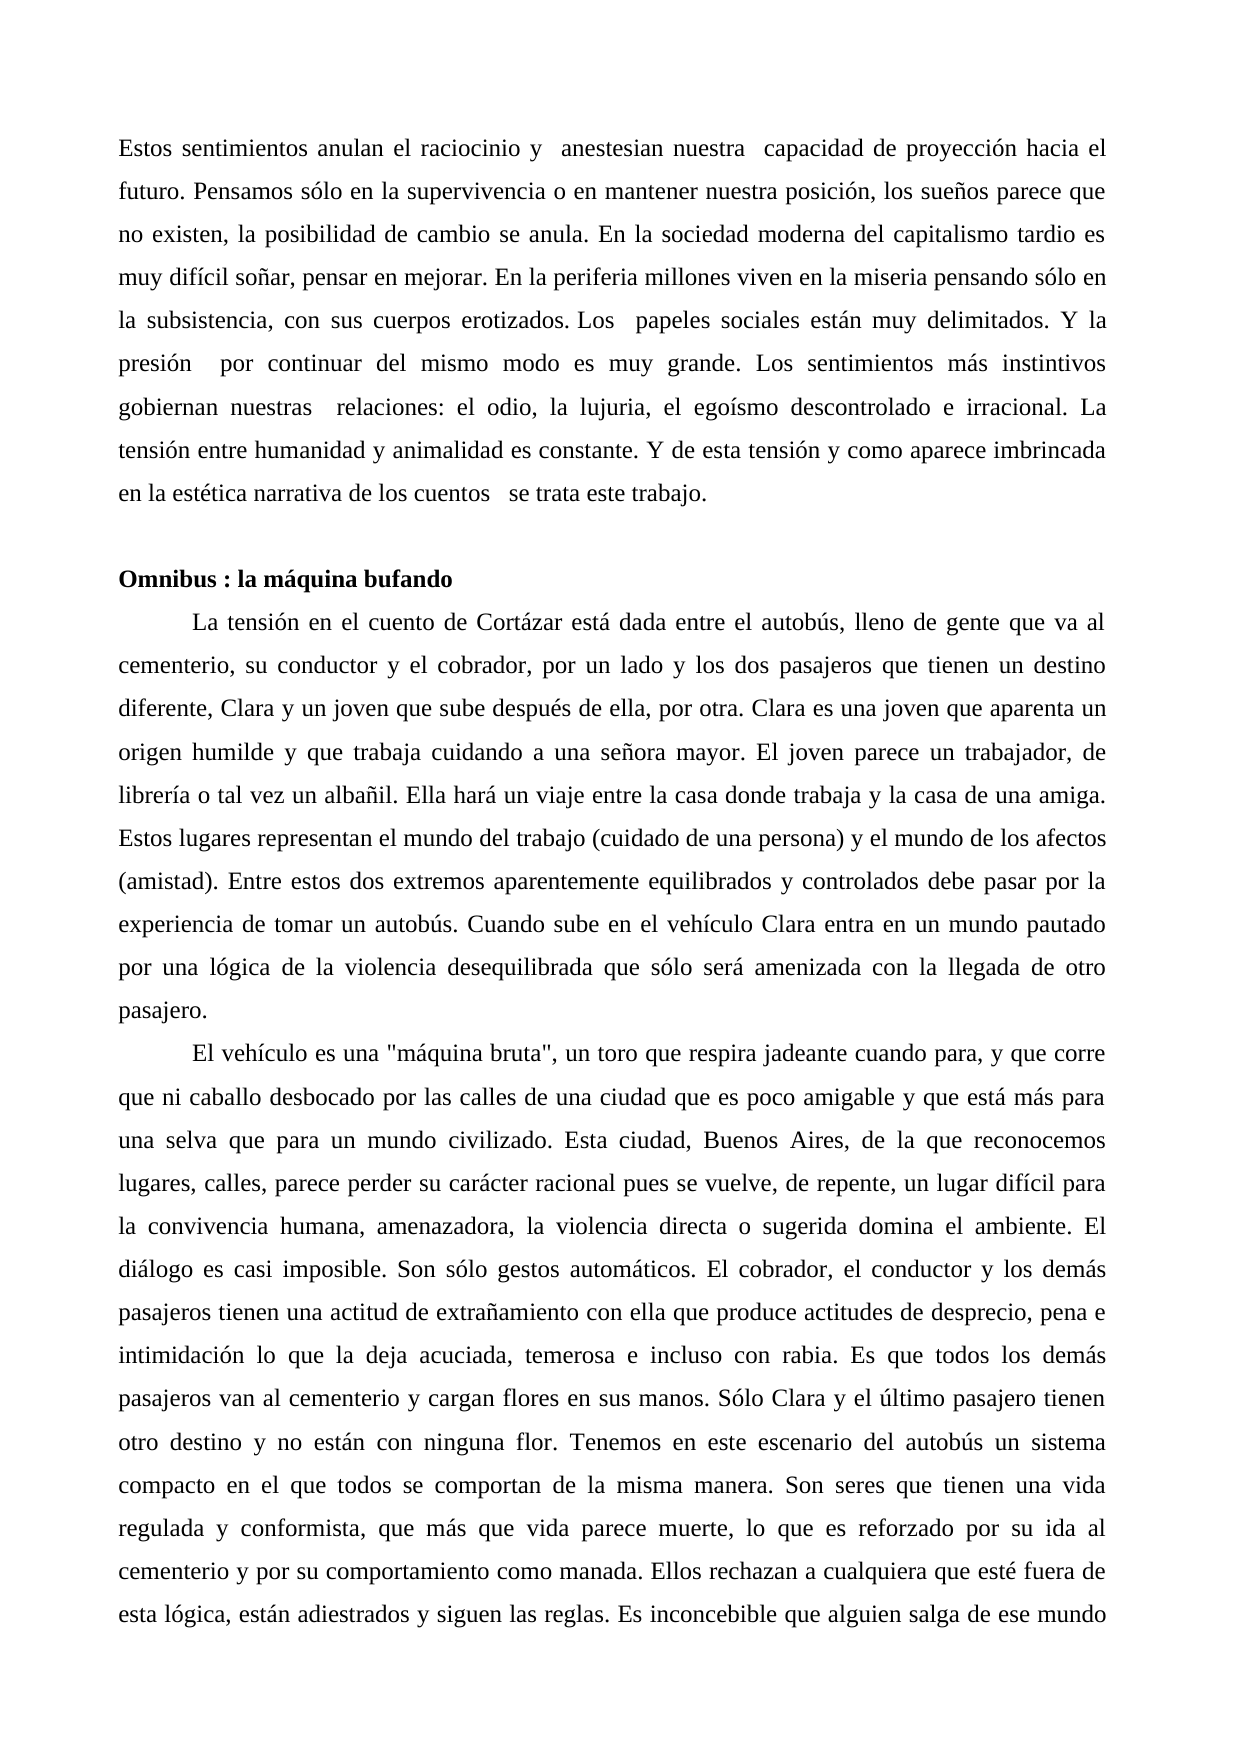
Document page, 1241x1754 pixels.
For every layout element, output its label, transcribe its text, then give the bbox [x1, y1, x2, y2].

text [118, 133, 1107, 507]
text La tensión en el cuento de Cortázar está dada entre el autobús, lleno de gente que va al cementerio, su conductor y el cobrador, por un lado y los dos pasajeros que tienen un destino diferente, Clara y un joven que sube después de ella, por otra. Clara es una joven que aparenta un origen humilde y que trabaja cuidando a una señora mayor. El joven parece un trabajador, de librería o tal vez un albañil. Ella hará un viaje entre la casa donde trabaja y la casa de una amiga. Estos lugares representan el mundo del trabajo (cuidado de una persona) y el mundo de los afectos (amistad). Entre estos dos extremos aparentemente equilibrados y controlados debe pasar por la experiencia de tomar un autobús. Cuando sube en el vehículo Clara entra en un mundo pautado por una lógica de la violencia desequilibrada que sólo será amenizada con la llegada de otro pasajero. [118, 607, 1107, 1024]
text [118, 1038, 1107, 1628]
text Omnibus : la máquina bufando [118, 564, 1107, 593]
